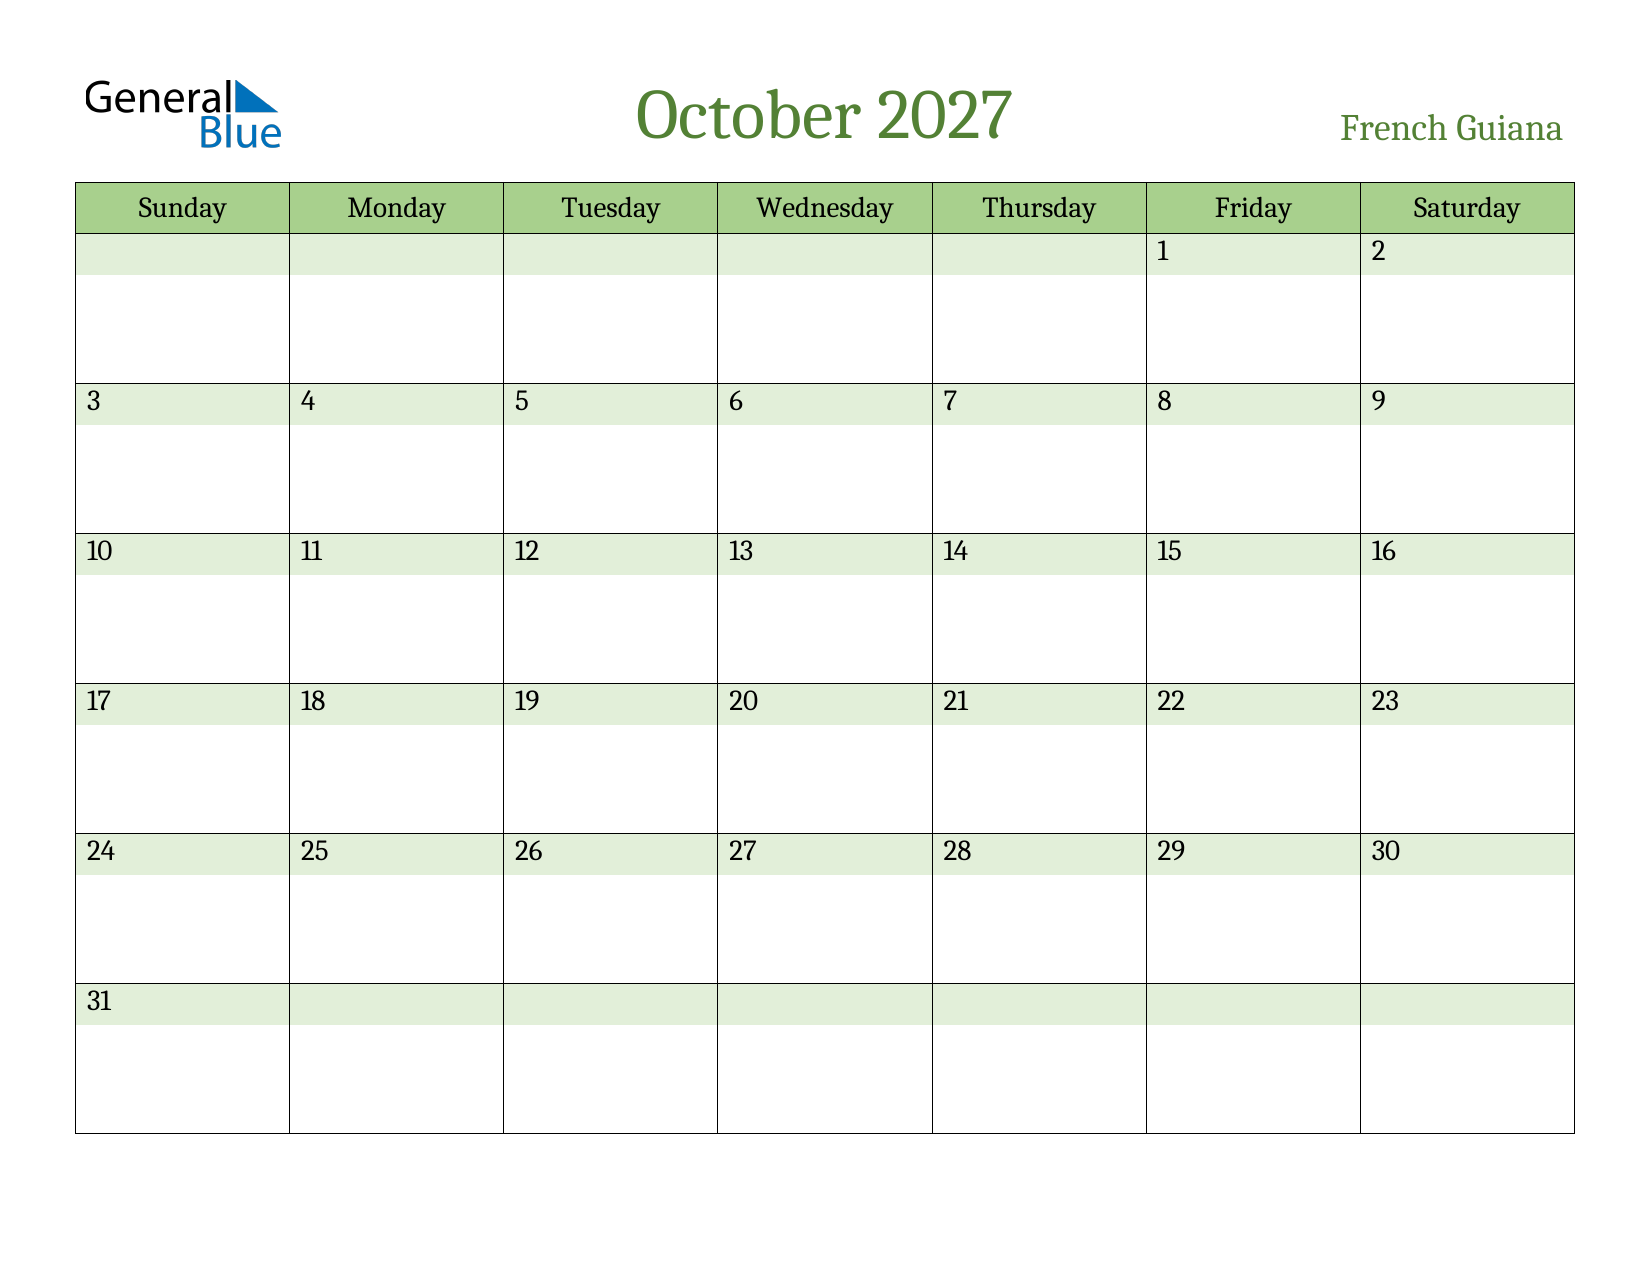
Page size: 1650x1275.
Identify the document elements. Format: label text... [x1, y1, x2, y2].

table_cell 15 [1147, 534, 1360, 575]
table_cell 1 [1147, 234, 1360, 275]
table_cell Thursday [933, 183, 1146, 233]
table_cell [933, 575, 1146, 683]
table_cell 6 [718, 384, 932, 425]
table_cell [718, 1025, 932, 1133]
table_cell [1147, 725, 1360, 833]
table_cell 9 [1361, 384, 1574, 425]
table_cell [933, 725, 1146, 833]
table_cell Friday [1147, 183, 1360, 233]
table_cell 13 [718, 534, 932, 575]
table_cell [1361, 725, 1574, 833]
table_cell [504, 875, 717, 983]
table_header French Guiana [1146, 75, 1574, 182]
table_cell Wednesday [718, 183, 932, 233]
table_cell [504, 1025, 717, 1133]
table_cell 5 [504, 384, 717, 425]
table_cell [76, 575, 289, 683]
table_cell 2 [1361, 234, 1574, 275]
table_cell [1361, 425, 1574, 533]
table_cell [1147, 984, 1360, 1025]
table_cell [76, 1025, 289, 1133]
table_cell 12 [504, 534, 717, 575]
table_cell [718, 234, 932, 275]
table_cell 31 [76, 984, 289, 1025]
table_cell [1361, 984, 1574, 1025]
table_cell [290, 275, 503, 383]
table_cell [290, 425, 503, 533]
table_cell [504, 575, 717, 683]
table_cell [290, 1025, 503, 1133]
table_cell [290, 875, 503, 983]
table_cell 14 [933, 534, 1146, 575]
picture [86, 80, 281, 148]
table_cell 28 [933, 834, 1146, 875]
table_cell 3 [76, 384, 289, 425]
table_cell [504, 725, 717, 833]
table_cell [718, 425, 932, 533]
table_cell [1147, 575, 1360, 683]
table_cell [718, 984, 932, 1025]
table_cell [504, 275, 717, 383]
table_cell [933, 984, 1146, 1025]
table_cell 30 [1361, 834, 1574, 875]
table_cell 7 [933, 384, 1146, 425]
table_cell [718, 875, 932, 983]
table_cell 4 [290, 384, 503, 425]
table_cell [290, 725, 503, 833]
table_cell [933, 425, 1146, 533]
table_cell [1147, 425, 1360, 533]
table_cell Monday [290, 183, 503, 233]
table_cell [1147, 275, 1360, 383]
table_cell 20 [718, 684, 932, 725]
table_cell [290, 575, 503, 683]
table_cell [933, 875, 1146, 983]
table_cell 11 [290, 534, 503, 575]
table_cell [933, 275, 1146, 383]
table_cell [76, 234, 289, 275]
table_cell [1361, 275, 1574, 383]
table_cell [504, 234, 717, 275]
table_cell 17 [76, 684, 289, 725]
table_cell [1361, 875, 1574, 983]
table_cell [933, 1025, 1146, 1133]
table_cell [76, 725, 289, 833]
table_cell 8 [1147, 384, 1360, 425]
table_cell 10 [76, 534, 289, 575]
table_cell Tuesday [504, 183, 717, 233]
table_header October 2027 [504, 75, 1146, 182]
table_cell 16 [1361, 534, 1574, 575]
table_cell 19 [504, 684, 717, 725]
table_cell 21 [933, 684, 1146, 725]
table_cell 22 [1147, 684, 1360, 725]
table_cell [718, 575, 932, 683]
table_cell [1361, 575, 1574, 683]
table_cell 23 [1361, 684, 1574, 725]
table_cell 18 [290, 684, 503, 725]
table_cell [76, 425, 289, 533]
table_cell 24 [76, 834, 289, 875]
table_cell [504, 425, 717, 533]
table_cell [1147, 875, 1360, 983]
table_cell [290, 984, 503, 1025]
table_cell Sunday [76, 183, 289, 233]
table_cell [1147, 1025, 1360, 1133]
table_header [76, 75, 503, 182]
table_cell [76, 275, 289, 383]
table_cell [76, 875, 289, 983]
table_cell 27 [718, 834, 932, 875]
table_cell [718, 275, 932, 383]
table_cell [290, 234, 503, 275]
table_cell [718, 725, 932, 833]
table_cell 25 [290, 834, 503, 875]
table_cell [504, 984, 717, 1025]
table_cell 26 [504, 834, 717, 875]
table_cell [1361, 1025, 1574, 1133]
table_cell Saturday [1361, 183, 1574, 233]
table_cell 29 [1147, 834, 1360, 875]
table_cell [933, 234, 1146, 275]
